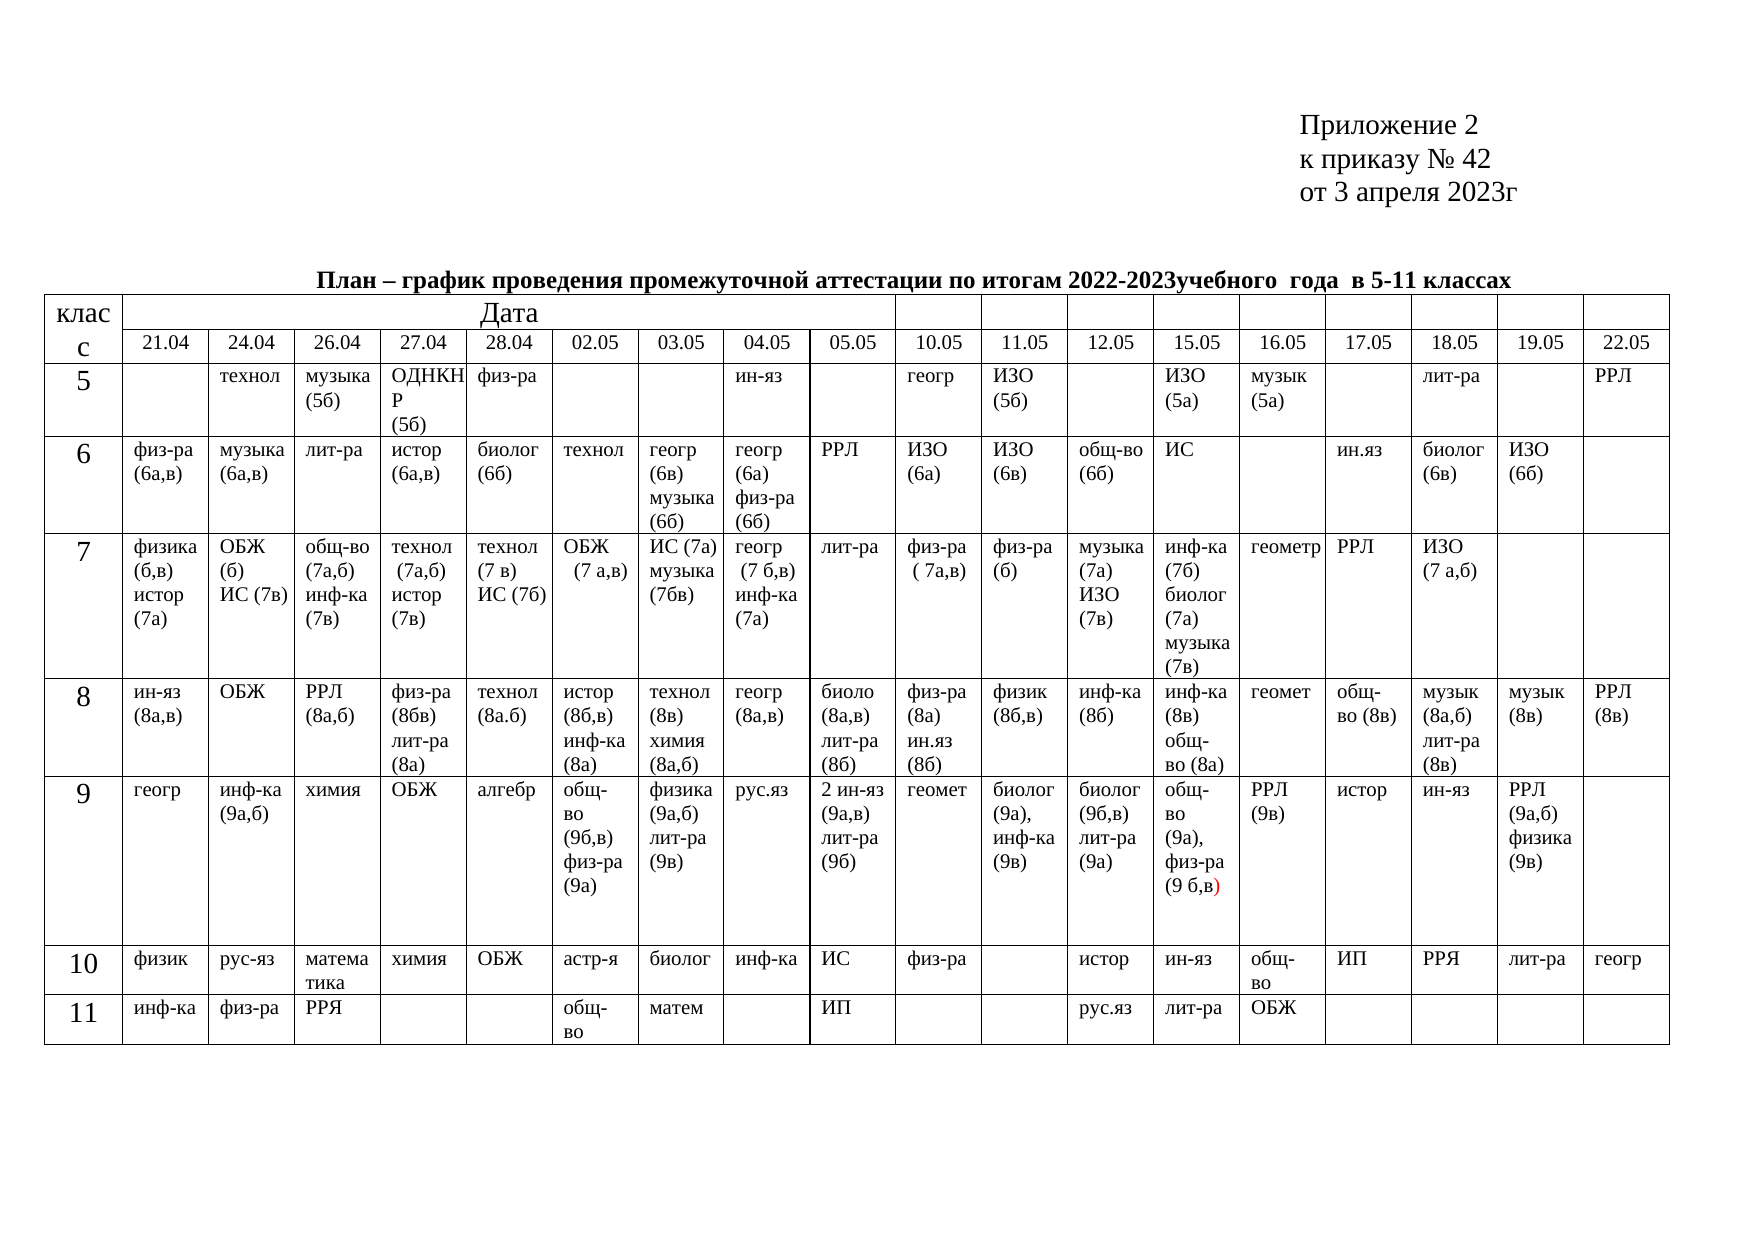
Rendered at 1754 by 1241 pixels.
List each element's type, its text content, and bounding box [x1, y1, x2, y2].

table_cell ин-яз (8а,в) [123, 679, 208, 776]
table_cell РРЛ (8а,б) [295, 679, 380, 776]
table_cell 19.05 [1498, 330, 1583, 362]
table_cell 02.05 [553, 330, 638, 362]
table_cell геогр [123, 777, 208, 945]
table_cell РРЛ (9в) [1240, 777, 1325, 945]
table_cell биолог(9б,в) лит-ра (9а) [1068, 777, 1153, 945]
table_cell [1498, 995, 1583, 1043]
table_cell биолог [639, 946, 723, 994]
table_cell [1240, 437, 1325, 533]
table_cell 03.05 [639, 330, 723, 362]
table_cell 22.05 [1584, 330, 1669, 362]
table_header [1326, 295, 1411, 329]
table_cell ИЗО (6в) [982, 437, 1067, 533]
table_cell астр-я [553, 946, 638, 994]
table_cell физик (8б,в) [982, 679, 1067, 776]
table_cell 11.05 [982, 330, 1067, 362]
table_cell геомет [896, 777, 981, 945]
table_cell 10.05 [896, 330, 981, 362]
table_cell 6 [45, 437, 122, 533]
table_cell РРЛ [1584, 364, 1669, 436]
table_cell технол(8в) химия (8а,б) [639, 679, 723, 776]
table_cell [1584, 995, 1669, 1043]
table_cell 11 [45, 995, 122, 1043]
table_cell общ-во (9б,в) физ-ра (9а) [553, 777, 638, 945]
table_header [1154, 295, 1239, 329]
table_header [1498, 295, 1583, 329]
table_cell [1498, 364, 1583, 436]
table_cell 7 [45, 534, 122, 678]
table_cell ОБЖ (б) ИС (7в) [209, 534, 294, 678]
table_cell геогр (8а,в) [724, 679, 809, 776]
table_cell РРЛ [1326, 534, 1411, 678]
table_header [1240, 295, 1325, 329]
table_cell ИС [811, 946, 895, 994]
table_cell ИЗО (7 а,б) [1412, 534, 1497, 678]
table_cell инф-ка (8б) [1068, 679, 1153, 776]
table_cell [381, 995, 466, 1043]
table_header [896, 295, 981, 329]
table_cell [1498, 534, 1583, 678]
table_cell [123, 364, 208, 436]
table_cell общ-во (9а), физ-ра (9 б,в) [1154, 777, 1239, 945]
table_cell математика [295, 946, 380, 994]
table_cell технол [209, 364, 294, 436]
table_cell физ-ра ( 7а,в) [896, 534, 981, 678]
table_cell ОДНКНР (5б) [381, 364, 466, 436]
table_cell технол [553, 437, 638, 533]
table_cell биоло (8а,в) лит-ра (8б) [811, 679, 895, 776]
table_cell геогр (7 б,в) инф-ка (7а) [724, 534, 809, 678]
table_cell ин-яз [724, 364, 809, 436]
table_cell 04.05 [724, 330, 809, 362]
table_cell 5 [45, 364, 122, 436]
table_cell физ-ра [467, 364, 552, 436]
table_cell ИП [1326, 946, 1411, 994]
text к приказу № 42 [118, 141, 1710, 174]
text Приложение 2 [118, 107, 1710, 141]
table_cell матем [639, 995, 723, 1043]
table_cell физика (б,в) истор (7а) [123, 534, 208, 678]
table_cell ИС (7а) музыка (7бв) [639, 534, 723, 678]
table_cell ОБЖ [209, 679, 294, 776]
table_header [982, 295, 1067, 329]
table_cell [639, 364, 723, 436]
table_cell [724, 995, 809, 1043]
table_cell биолог (9а), инф-ка (9в) [982, 777, 1067, 945]
table_cell рус.яз [724, 777, 809, 945]
table_cell музыка (6а,в) [209, 437, 294, 533]
table_cell физ-ра [209, 995, 294, 1043]
table_cell [982, 946, 1067, 994]
table_cell [1584, 534, 1669, 678]
table_cell 12.05 [1068, 330, 1153, 362]
table_cell РРЛ (8в) [1584, 679, 1669, 776]
table_cell геогр [1584, 946, 1669, 994]
table_cell музык (5а) [1240, 364, 1325, 436]
table_cell геогр (6в) музыка (6б) [639, 437, 723, 533]
table_cell инф-ка (8в) общ-во (8а) [1154, 679, 1239, 776]
table_cell лит-ра [295, 437, 380, 533]
table_cell геогр [896, 364, 981, 436]
table_cell истор (8б,в) инф-ка (8а) [553, 679, 638, 776]
table_cell физ-ра (8а) ин.яз (8б) [896, 679, 981, 776]
table_cell 28.04 [467, 330, 552, 362]
table_cell [1068, 364, 1153, 436]
table_cell инф-ка [724, 946, 809, 994]
table_cell общ-во (6б) [1068, 437, 1153, 533]
table_cell ОБЖ [467, 946, 552, 994]
table_cell истор [1326, 777, 1411, 945]
table_cell лит-ра [1498, 946, 1583, 994]
table_header [1412, 295, 1497, 329]
table_cell [553, 364, 638, 436]
table_cell 17.05 [1326, 330, 1411, 362]
table_cell РРЛ (9а,б) физика (9в) [1498, 777, 1583, 945]
table_cell музыка (7а) ИЗО (7в) [1068, 534, 1153, 678]
table_cell ИЗО (6а) [896, 437, 981, 533]
table_cell технол (8а.б) [467, 679, 552, 776]
table_header [1584, 295, 1669, 329]
table_cell ИП [811, 995, 895, 1043]
table_cell истор (6а,в) [381, 437, 466, 533]
table_cell 24.04 [209, 330, 294, 362]
table_cell технол (7 в) ИС (7б) [467, 534, 552, 678]
table_cell общ-во [1240, 946, 1325, 994]
table_cell ин.яз [1326, 437, 1411, 533]
table_cell 9 [45, 777, 122, 945]
table_cell 8 [45, 679, 122, 776]
table_cell [1326, 995, 1411, 1043]
table_cell лит-ра [1154, 995, 1239, 1043]
table_cell лит-ра [811, 534, 895, 678]
table_cell физ-ра (б) [982, 534, 1067, 678]
table_cell музыка (5б) [295, 364, 380, 436]
table_cell 10 [45, 946, 122, 994]
table_cell 16.05 [1240, 330, 1325, 362]
table_cell ин-яз [1412, 777, 1497, 945]
text от 3 апреля 2023г [118, 174, 1710, 208]
table_cell биолог (6в) [1412, 437, 1497, 533]
table_cell физ-ра (8бв) лит-ра (8а) [381, 679, 466, 776]
table_cell 2 ин-яз (9а,в) лит-ра (9б) [811, 777, 895, 945]
table_header Дата [123, 295, 895, 329]
table_cell общ-во (8в) [1326, 679, 1411, 776]
table_cell [982, 995, 1067, 1043]
table_cell физик [123, 946, 208, 994]
table_cell физ-ра (6а,в) [123, 437, 208, 533]
table_cell РРЯ [295, 995, 380, 1043]
table_cell геометр [1240, 534, 1325, 678]
table_cell ОБЖ [1240, 995, 1325, 1043]
text План – график проведения промежуточной аттестации по итогам 2022-2023учебного года в 5-11 классах [118, 266, 1710, 294]
table_cell рус.яз [1068, 995, 1153, 1043]
table_cell ОБЖ [381, 777, 466, 945]
table_cell РРЯ [1412, 946, 1497, 994]
table_cell лит-ра [1412, 364, 1497, 436]
table_cell [811, 364, 895, 436]
table_cell геомет [1240, 679, 1325, 776]
table_cell 05.05 [811, 330, 895, 362]
table_cell [467, 995, 552, 1043]
table_cell общ-во [553, 995, 638, 1043]
table_cell музык (8а,б) лит-ра (8в) [1412, 679, 1497, 776]
table_cell общ-во (7а,б) инф-ка (7в) [295, 534, 380, 678]
table_cell ИЗО (5б) [982, 364, 1067, 436]
table_cell геогр (6а) физ-ра (6б) [724, 437, 809, 533]
table_cell музык (8в) [1498, 679, 1583, 776]
table_cell алгебр [467, 777, 552, 945]
table_cell [1584, 777, 1669, 945]
table_cell инф-ка (7б) биолог (7а) музыка (7в) [1154, 534, 1239, 678]
table_cell 18.05 [1412, 330, 1497, 362]
table_cell инф-ка [123, 995, 208, 1043]
table_cell [1326, 364, 1411, 436]
table_cell РРЛ [811, 437, 895, 533]
table_cell ИЗО (6б) [1498, 437, 1583, 533]
table_cell ОБЖ (7 а,в) [553, 534, 638, 678]
table_cell физ-ра [896, 946, 981, 994]
table_cell 27.04 [381, 330, 466, 362]
table_cell технол (7а,б) истор (7в) [381, 534, 466, 678]
table_cell [896, 995, 981, 1043]
table_cell истор [1068, 946, 1153, 994]
table_cell химия [381, 946, 466, 994]
table_cell [1584, 437, 1669, 533]
table_cell ИЗО (5а) [1154, 364, 1239, 436]
table_cell 15.05 [1154, 330, 1239, 362]
table_cell химия [295, 777, 380, 945]
table_cell физика (9а,б) лит-ра (9в) [639, 777, 723, 945]
table_cell биолог (6б) [467, 437, 552, 533]
table_header класс [45, 295, 122, 362]
table_cell 26.04 [295, 330, 380, 362]
table_cell ин-яз [1154, 946, 1239, 994]
table_cell рус-яз [209, 946, 294, 994]
table_cell [1412, 995, 1497, 1043]
table_cell ИС [1154, 437, 1239, 533]
table_cell инф-ка (9а,б) [209, 777, 294, 945]
table_cell 21.04 [123, 330, 208, 362]
table_header [1068, 295, 1153, 329]
